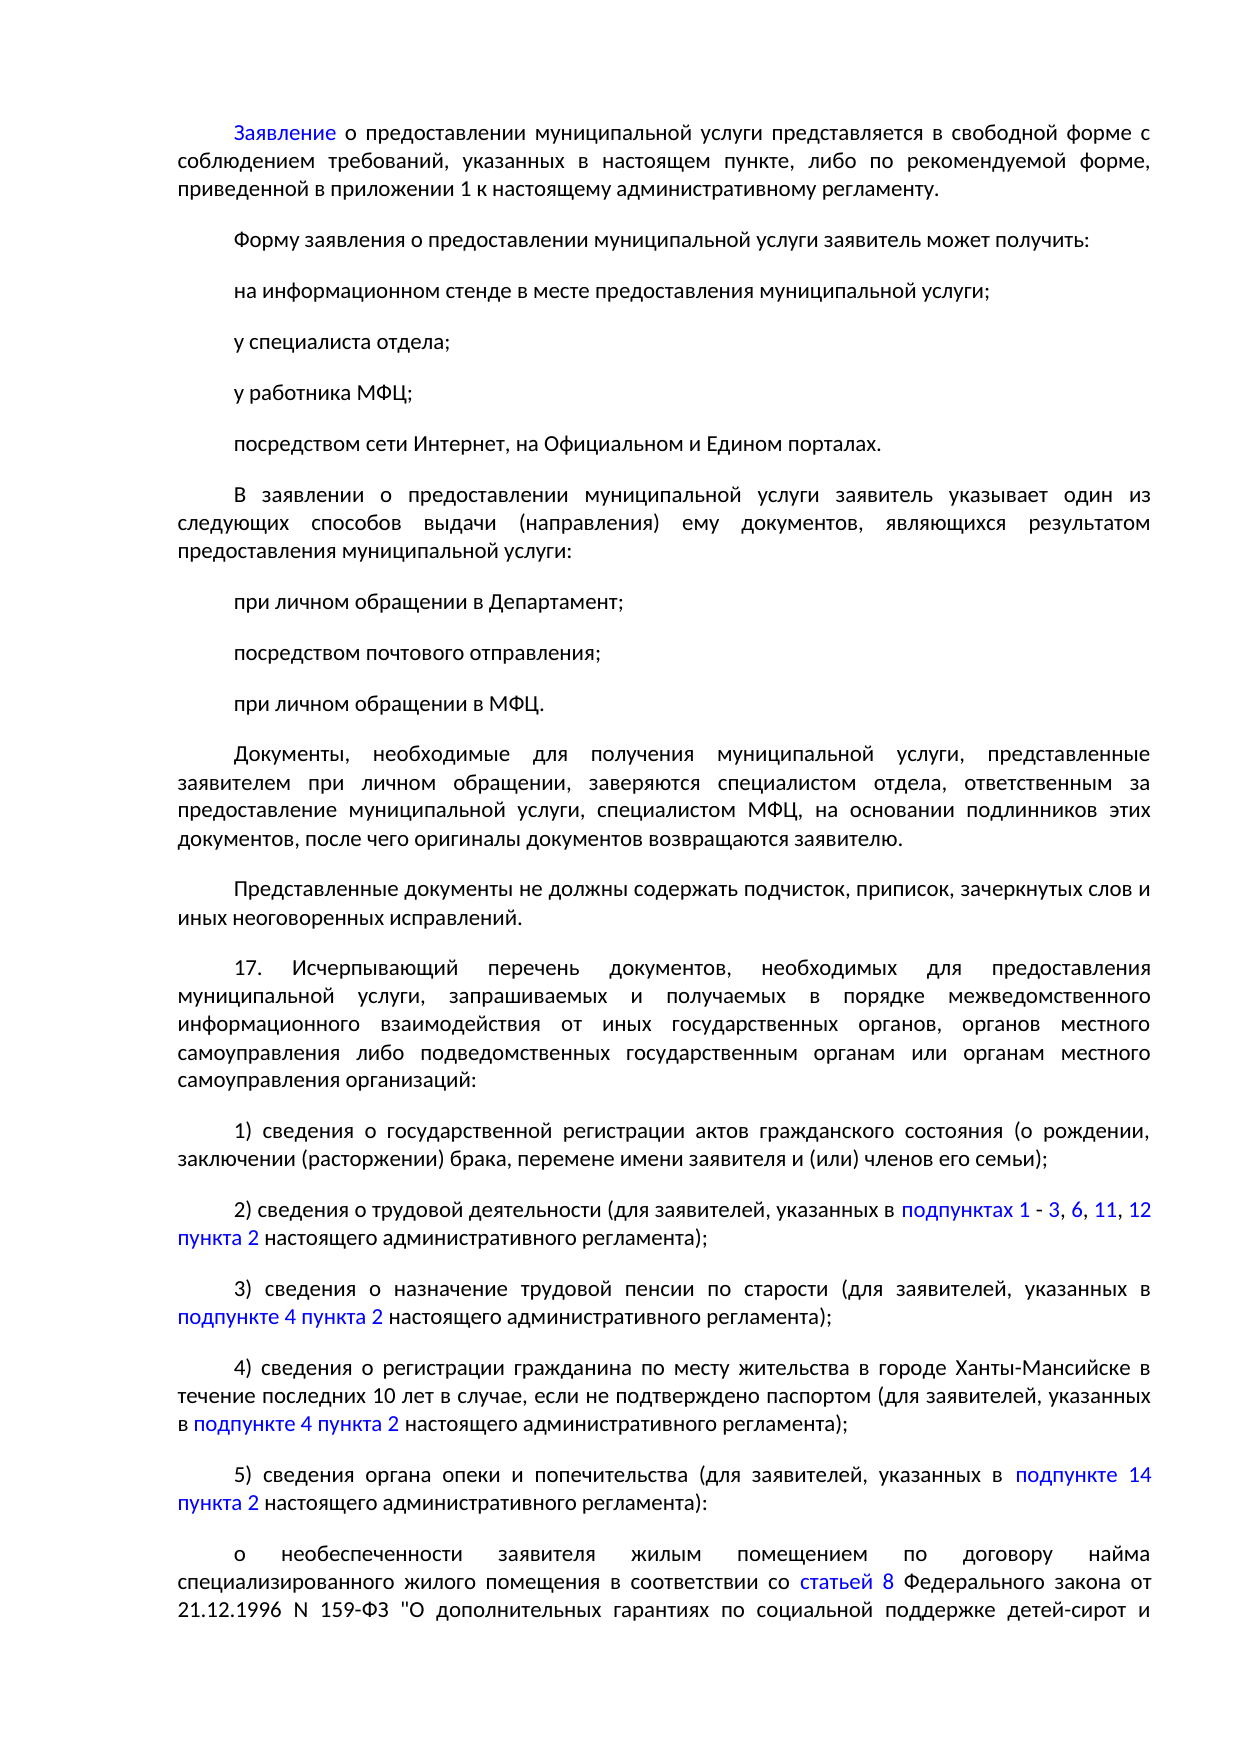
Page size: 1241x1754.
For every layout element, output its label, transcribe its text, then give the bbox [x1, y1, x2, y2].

text при личном обращении в МФЦ. [177, 689, 1152, 717]
text при личном обращении в Департамент; [177, 587, 1152, 615]
text Заявление о предоставлении муниципальной услуги представляется в свободной форме с соблюдением требований, указанных в настоящем пункте, либо по рекомендуемой форме, приведенной в приложении 1 к настоящему административному регламенту. [177, 118, 1152, 202]
text 3) сведения о назначение трудовой пенсии по старости (для заявителей, указанных в подпункте 4 пункта 2 настоящего административного регламента); [177, 1274, 1152, 1331]
text у работника МФЦ; [177, 378, 1152, 406]
text посредством почтового отправления; [177, 638, 1152, 666]
text 5) сведения органа опеки и попечительства (для заявителей, указанных в подпункте 14 пункта 2 настоящего административного регламента): [177, 1460, 1152, 1516]
text Представленные документы не должны содержать подчисток, приписок, зачеркнутых слов и иных неоговоренных исправлений. [177, 874, 1152, 931]
text В заявлении о предоставлении муниципальной услуги заявитель указывает один из следующих способов выдачи (направления) ему документов, являющихся результатом предоставления муниципальной услуги: [177, 480, 1152, 564]
text Документы, необходимые для получения муниципальной услуги, представленные заявителем при личном обращении, заверяются специалистом отдела, ответственным за предоставление муниципальной услуги, специалистом МФЦ, на основании подлинников этих документов, после чего оригиналы документов возвращаются заявителю. [177, 739, 1152, 852]
text 2) сведения о трудовой деятельности (для заявителей, указанных в подпунктах 1 - 3, 6, 11, 12 пункта 2 настоящего административного регламента); [177, 1196, 1152, 1252]
text у специалиста отдела; [177, 327, 1152, 355]
text посредством сети Интернет, на Официальном и Едином порталах. [177, 429, 1152, 457]
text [177, 1539, 1152, 1623]
text 1) сведения о государственной регистрации актов гражданского состояния (о рождении, заключении (расторжении) брака, перемене имени заявителя и (или) членов его семьи); [177, 1117, 1152, 1173]
text Форму заявления о предоставлении муниципальной услуги заявитель может получить: [177, 225, 1152, 253]
text на информационном стенде в месте предоставления муниципальной услуги; [177, 276, 1152, 304]
text 4) сведения о регистрации гражданина по месту жительства в городе Ханты-Мансийске в течение последних 10 лет в случае, если не подтверждено паспортом (для заявителей, указанных в подпункте 4 пункта 2 настоящего административного регламента); [177, 1353, 1152, 1437]
text 17. Исчерпывающий перечень документов, необходимых для предоставления муниципальной услуги, запрашиваемых и получаемых в порядке межведомственного информационного взаимодействия от иных государственных органов, органов местного самоуправления либо подведомственных государственным органам или органам местного самоуправления организаций: [177, 953, 1152, 1094]
